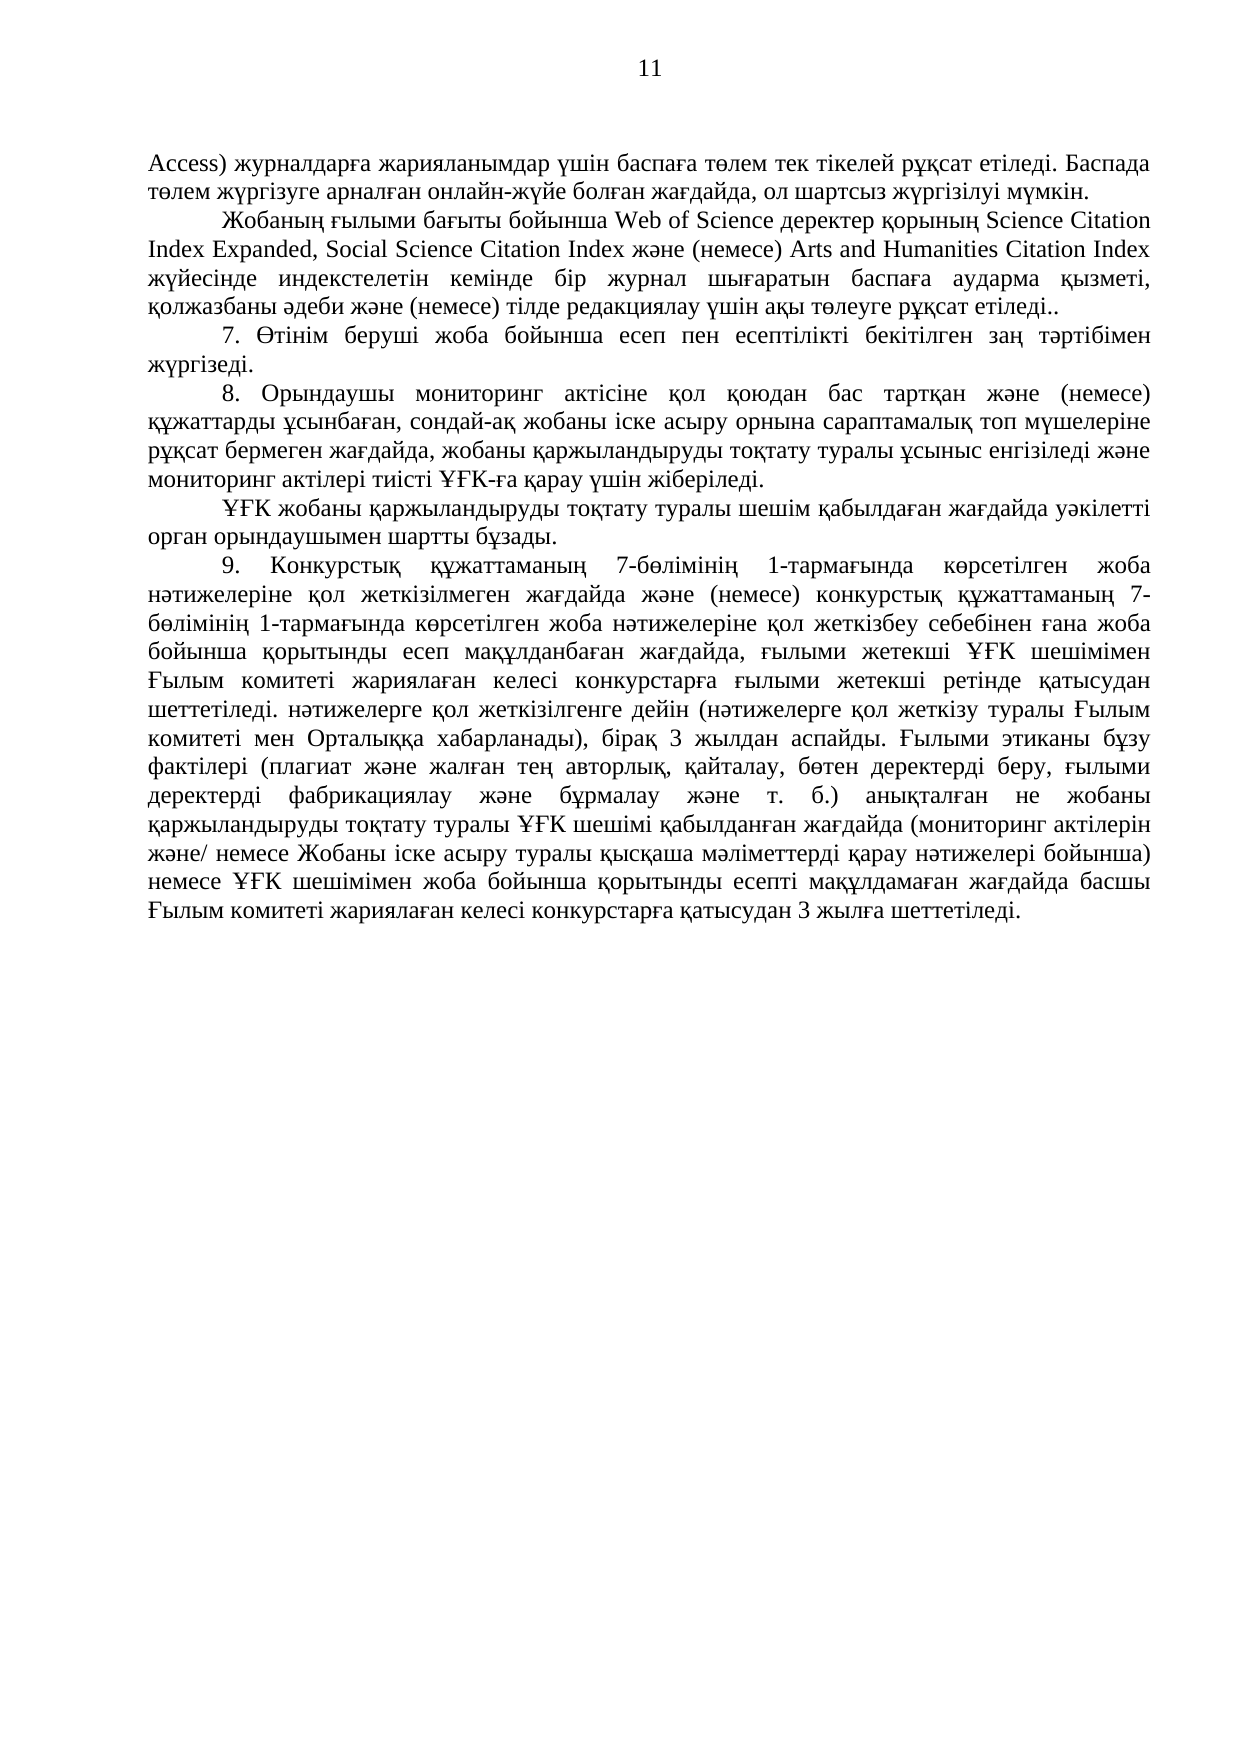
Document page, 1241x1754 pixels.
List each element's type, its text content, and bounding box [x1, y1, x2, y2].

text Жобаның ғылыми бағыты бойынша Web of Science деректер қорының Science Citation Index Expanded, Social Science Citation Index және (немесе) Arts and Humanities Citation Index жүйесінде индекстелетін кемінде бір журнал шығаратын баспаға аударма қызметі, қолжазбаны әдеби және (немесе) тілде редакциялау үшін ақы төлеуге рұқсат етіледі.. [148, 205, 1152, 320]
text 8. Орындаушы мониторинг актісіне қол қоюдан бас тартқан және (немесе) құжаттарды ұсынбаған, сондай-ақ жобаны іске асыру орнына сараптамалық топ мүшелеріне рұқсат бермеген жағдайда, жобаны қаржыландыруды тоқтату туралы ұсыныс енгізіледі және мониторинг актілері тиісті ҰҒК-ға қарау үшін жіберіледі. [148, 378, 1152, 493]
text 9. Конкурстық құжаттаманың 7-бөлімінің 1-тармағында көрсетілген жоба нәтижелеріне қол жеткізілмеген жағдайда және (немесе) конкурстық құжаттаманың 7-бөлімінің 1-тармағында көрсетілген жоба нәтижелеріне қол жеткізбеу себебінен ғана жоба бойынша қорытынды есеп мақұлданбаған жағдайда, ғылыми жетекші ҰҒК шешімімен Ғылым комитеті жариялаған келесі конкурстарға ғылыми жетекші ретінде қатысудан шеттетіледі. нәтижелерге қол жеткізілгенге дейін (нәтижелерге қол жеткізу туралы Ғылым комитеті мен Орталыққа хабарланады), бірақ 3 жылдан аспайды. Ғылыми этиканы бұзу фактілері (плагиат және жалған тең авторлық, қайталау, бөтен деректерді беру, ғылыми деректерді фабрикациялау және бұрмалау және т. б.) анықталған не жобаны қаржыландыруды тоқтату туралы ҰҒК шешімі қабылданған жағдайда (мониторинг актілерін және/ немесе Жобаны іске асыру туралы қысқаша мәліметтерді қарау нәтижелері бойынша) немесе ҰҒК шешімімен жоба бойынша қорытынды есепті мақұлдамаған жағдайда басшы Ғылым комитеті жариялаған келесі конкурстарға қатысудан 3 жылға шеттетіледі. [148, 550, 1152, 924]
text 7. Өтінім беруші жоба бойынша есеп пен есептілікті бекітілген заң тәртібімен жүргізеді. [148, 320, 1152, 378]
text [148, 148, 1152, 205]
text ҰҒК жобаны қаржыландыруды тоқтату туралы шешім қабылдаған жағдайда уәкілетті орган орындаушымен шартты бұзады. [148, 493, 1152, 550]
